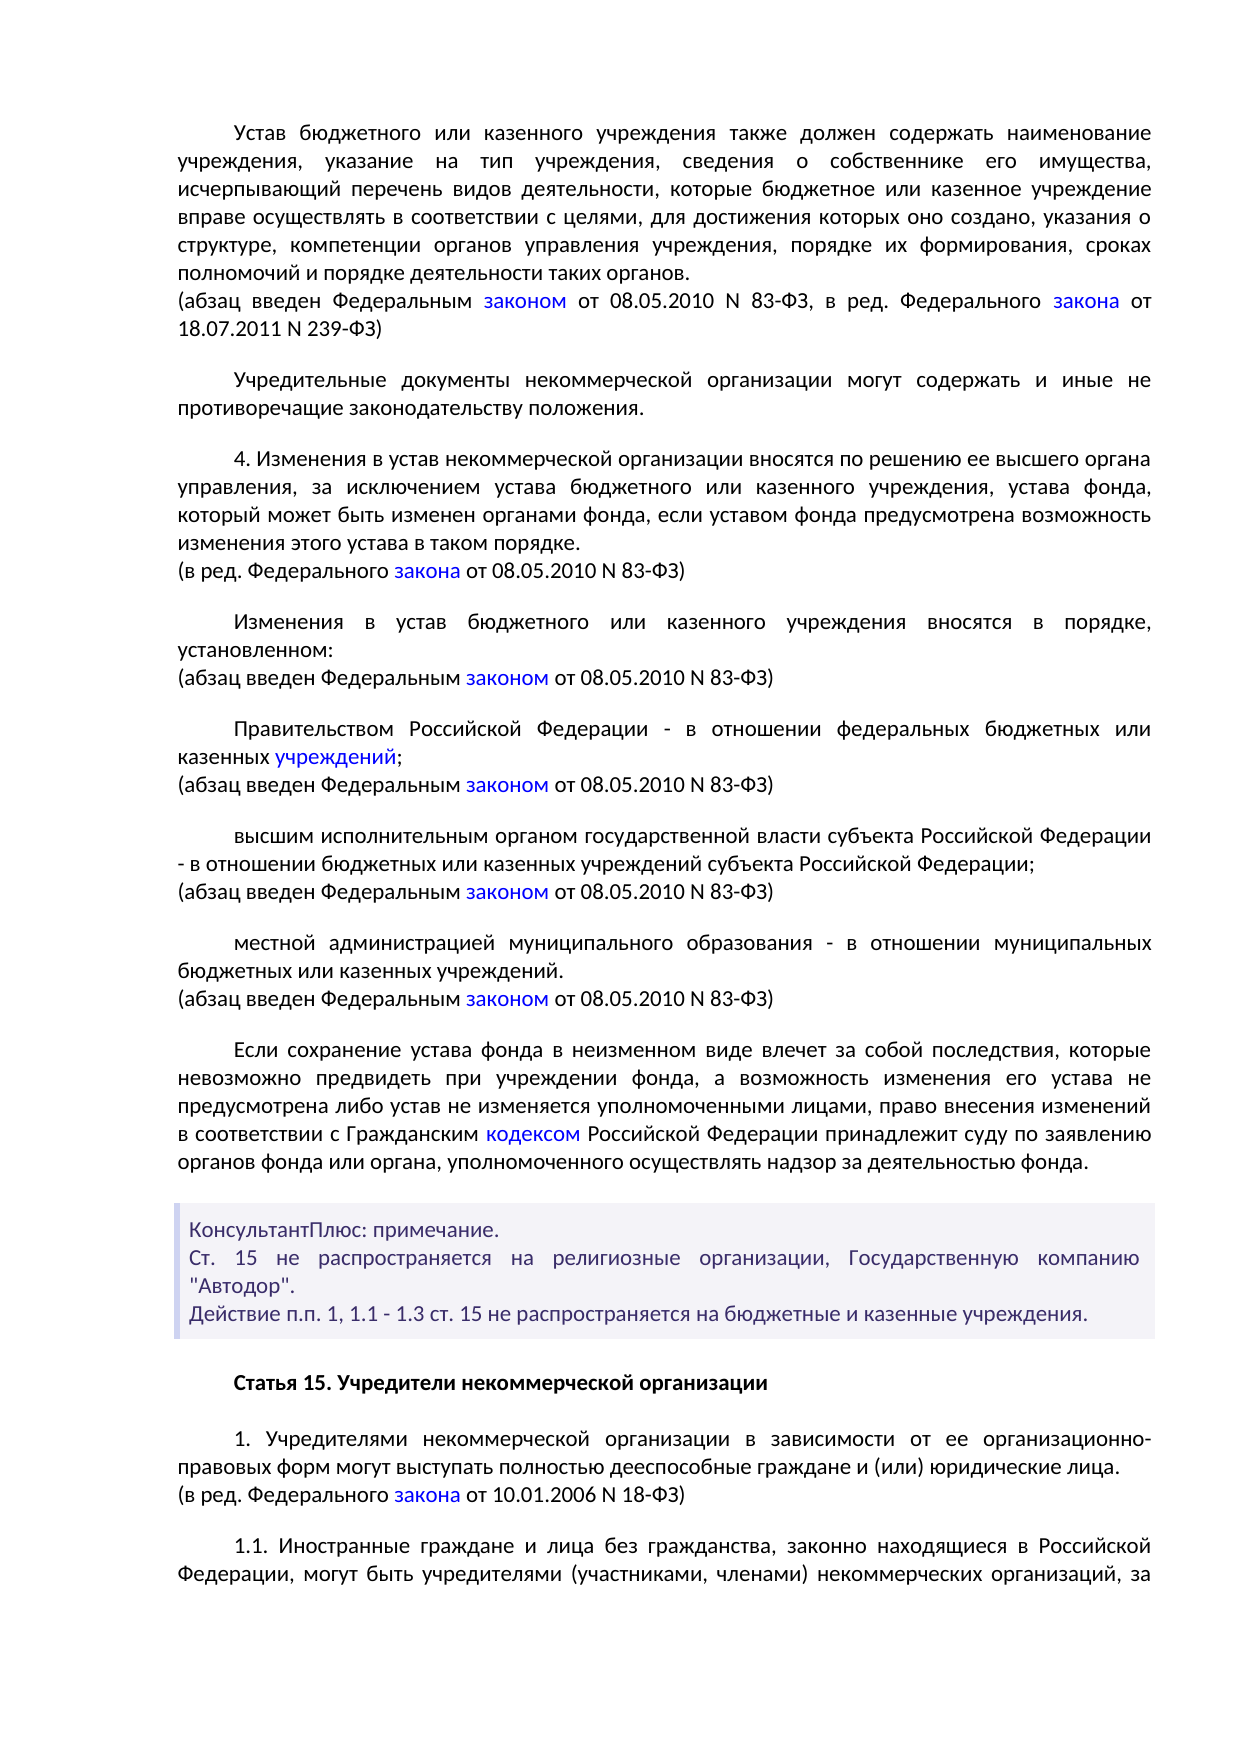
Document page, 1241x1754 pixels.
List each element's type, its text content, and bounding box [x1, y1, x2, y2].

text 1. Учредителями некоммерческой организации в зависимости от ее организационно-правовых форм могут выступать полностью дееспособные граждане и (или) юридические лица. [177, 1424, 1152, 1480]
text Учредительные документы некоммерческой организации могут содержать и иные не противоречащие законодательству положения. [177, 365, 1152, 421]
text Правительством Российской Федерации - в отношении федеральных бюджетных или казенных учреждений; [177, 714, 1152, 770]
text (абзац введен Федеральным законом от 08.05.2010 N 83-ФЗ) [177, 984, 1152, 1012]
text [177, 1531, 1152, 1587]
text (абзац введен Федеральным законом от 08.05.2010 N 83-ФЗ) [177, 877, 1152, 905]
text высшим исполнительным органом государственной власти субъекта Российской Федерации - в отношении бюджетных или казенных учреждений субъекта Российской Федерации; [177, 821, 1152, 877]
table_header КонсультантПлюс: примечание. Ст. 15 не распространяется на религиозные организации, Государственную компанию "Автодор". Действие п.п. 1, 1.1 - 1.3 ст. 15 не распространяется на бюджетные и казенные учреждения. [180, 1203, 1149, 1339]
text (в ред. Федерального закона от 10.01.2006 N 18-ФЗ) [177, 1480, 1152, 1508]
text местной администрацией муниципального образования - в отношении муниципальных бюджетных или казенных учреждений. [177, 928, 1152, 984]
text Статья 15. Учредители некоммерческой организации [177, 1368, 1152, 1396]
text (абзац введен Федеральным законом от 08.05.2010 N 83-ФЗ) [177, 770, 1152, 798]
text 4. Изменения в устав некоммерческой организации вносятся по решению ее высшего органа управления, за исключением устава бюджетного или казенного учреждения, устава фонда, который может быть изменен органами фонда, если уставом фонда предусмотрена возможность изменения этого устава в таком порядке. [177, 444, 1152, 556]
text (в ред. Федерального закона от 08.05.2010 N 83-ФЗ) [177, 556, 1152, 584]
text Изменения в устав бюджетного или казенного учреждения вносятся в порядке, установленном: [177, 607, 1152, 663]
text Если сохранение устава фонда в неизменном виде влечет за собой последствия, которые невозможно предвидеть при учреждении фонда, а возможность изменения его устава не предусмотрена либо устав не изменяется уполномоченными лицами, право внесения изменений в соответствии с Гражданским кодексом Российской Федерации принадлежит суду по заявлению органов фонда или органа, уполномоченного осуществлять надзор за деятельностью фонда. [177, 1035, 1152, 1175]
text (абзац введен Федеральным законом от 08.05.2010 N 83-ФЗ, в ред. Федерального закона от 18.07.2011 N 239-ФЗ) [177, 286, 1152, 342]
text (абзац введен Федеральным законом от 08.05.2010 N 83-ФЗ) [177, 663, 1152, 691]
text Устав бюджетного или казенного учреждения также должен содержать наименование учреждения, указание на тип учреждения, сведения о собственнике его имущества, исчерпывающий перечень видов деятельности, которые бюджетное или казенное учреждение вправе осуществлять в соответствии с целями, для достижения которых оно создано, указания о структуре, компетенции органов управления учреждения, порядке их формирования, сроках полномочий и порядке деятельности таких органов. [177, 118, 1152, 286]
